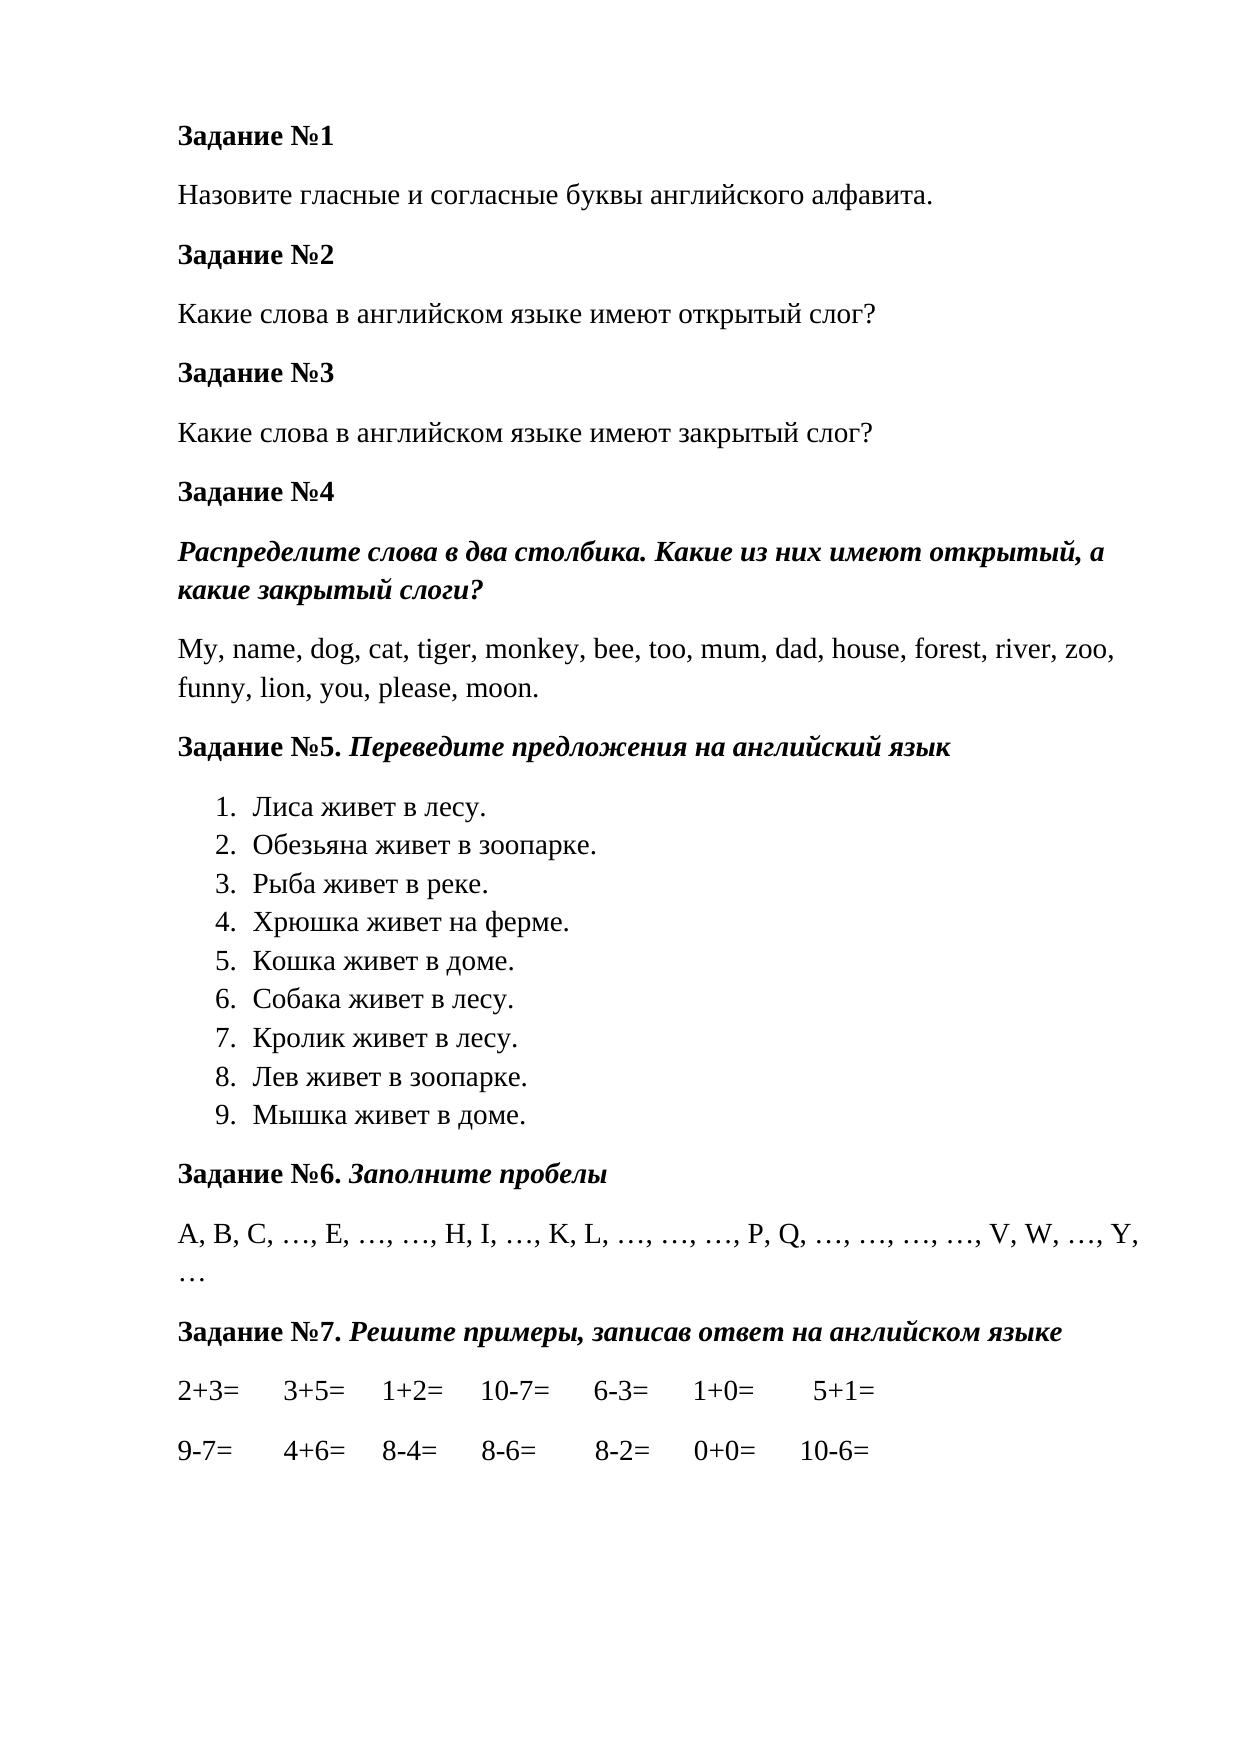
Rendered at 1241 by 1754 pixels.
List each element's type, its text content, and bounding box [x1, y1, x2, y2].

text Задание №6. Заполните пробелы [177, 1157, 1152, 1190]
text 2+3= 3+5= 1+2= 10-7= 6-3= 1+0= 5+1= [177, 1373, 1152, 1407]
text A, B, C, …, E, …, …, H, I, …, K, L, …, …, …, P, Q, …, …, …, …, V, W, …, Y,… [177, 1216, 1152, 1288]
text My, name, dog, cat, tiger, monkey, bee, too, mum, dad, house, forest, river, zoo, funny, lion, you, please, moon. [177, 632, 1152, 704]
list Обезьяна живет в зоопарке. [215, 827, 1152, 861]
list Мышка живет в доме. [215, 1097, 1152, 1131]
text Задание №1 [177, 118, 1152, 152]
list Лиса живет в лесу. [215, 789, 1152, 822]
text Какие слова в английском языке имеют закрытый слог? [177, 415, 1152, 448]
list Собака живет в лесу. [215, 982, 1152, 1015]
list Кошка живет в доме. [215, 943, 1152, 977]
text 9-7= 4+6= 8-4= 8-6= 8-2= 0+0= 10-6= [177, 1433, 1152, 1466]
list Рыба живет в реке. [215, 866, 1152, 899]
list Лев живет в зоопарке. [215, 1059, 1152, 1092]
text Задание №2 [177, 237, 1152, 270]
text Задание №3 [177, 356, 1152, 389]
text Назовите гласные и согласные буквы английского алфавита. [177, 177, 1152, 211]
text Какие слова в английском языке имеют открытый слог? [177, 296, 1152, 330]
text Задание №5. Переведите предложения на английский язык [177, 729, 1152, 763]
text Задание №4 [177, 474, 1152, 508]
list Хрюшка живет на ферме. [215, 904, 1152, 938]
text Распределите слова в два столбика. Какие из них имеют открытый, а какие закрытый слоги? [177, 534, 1152, 606]
list Кролик живет в лесу. [215, 1020, 1152, 1054]
text Задание №7. Решите примеры, записав ответ на английском языке [177, 1314, 1152, 1347]
